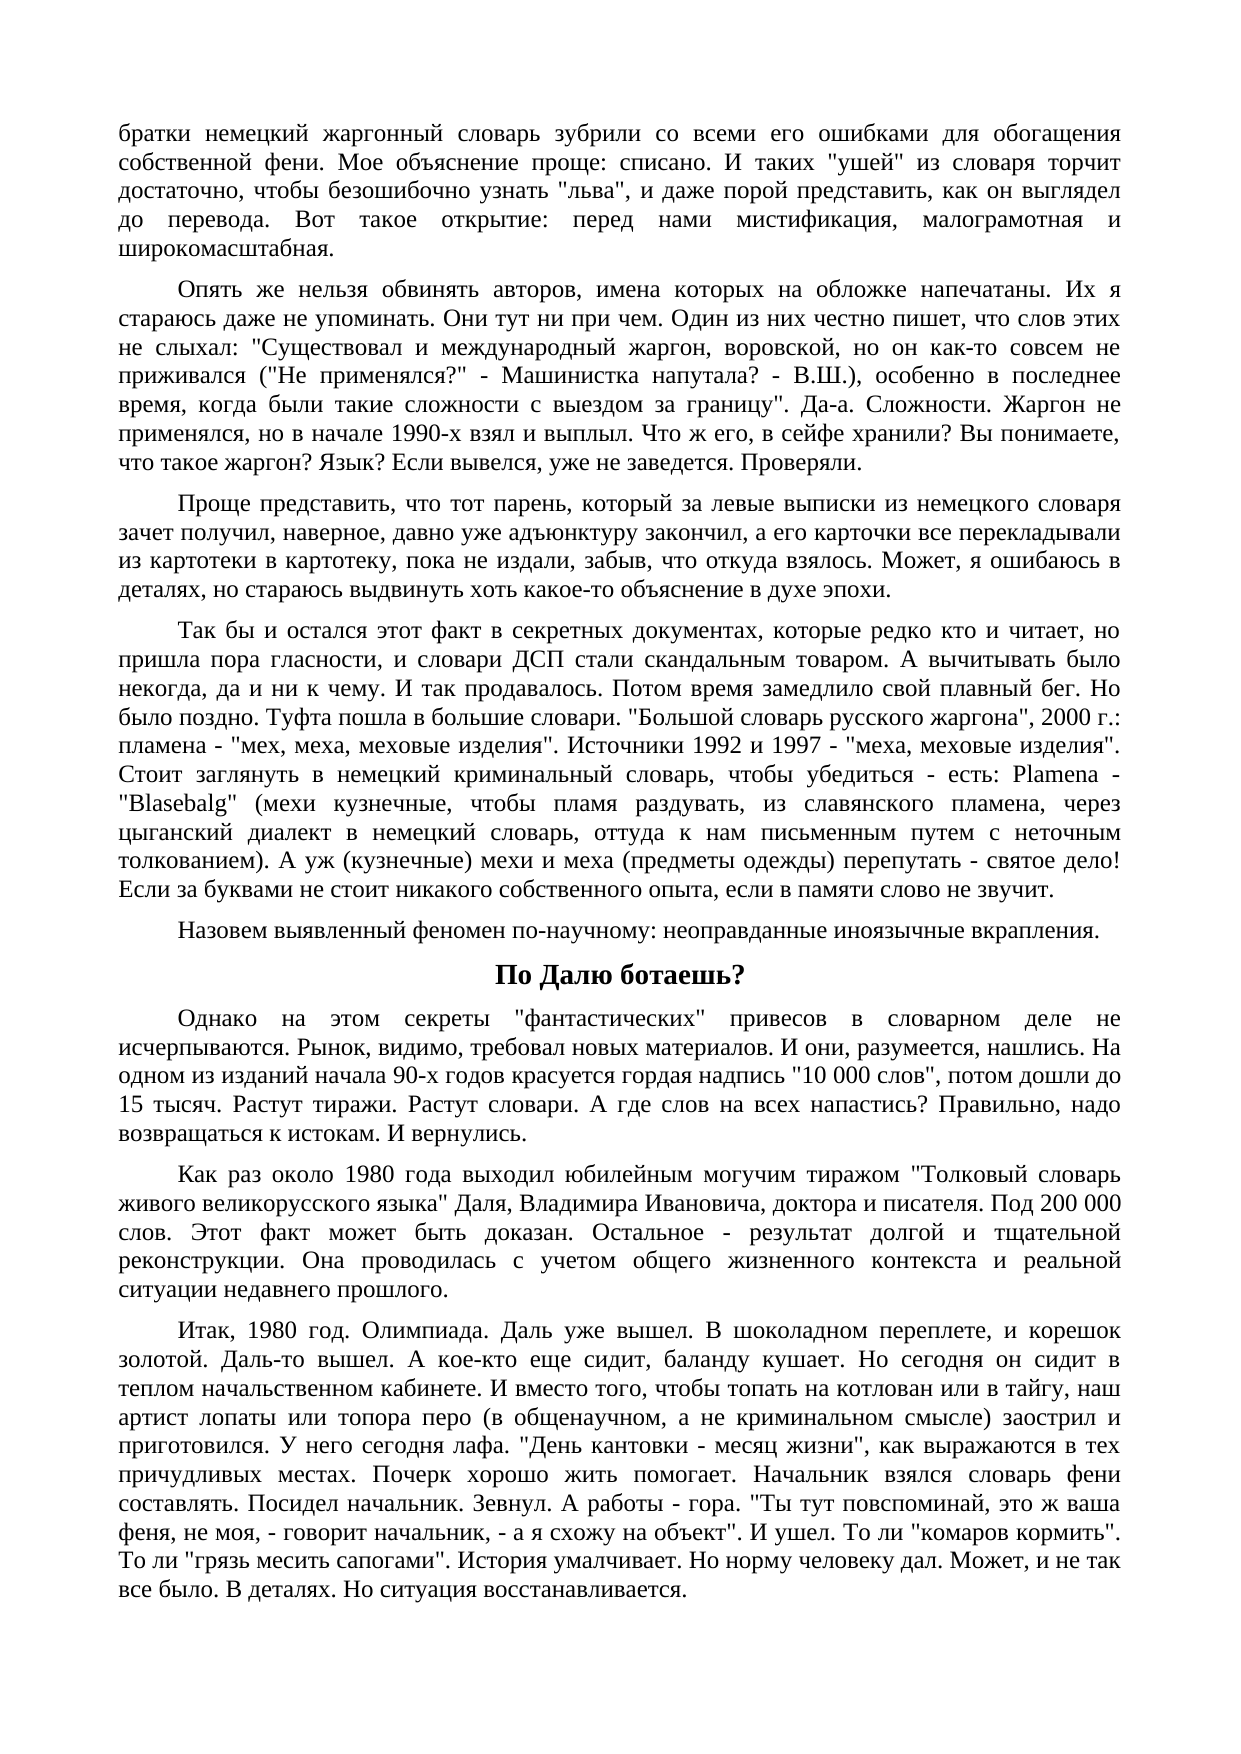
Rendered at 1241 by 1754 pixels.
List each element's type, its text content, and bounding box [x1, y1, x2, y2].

text Как раз около 1980 года выходил юбилейным могучим тиражом "Толковый словарь живого великорусского языка" Даля, Владимира Ивановича, доктора и писателя. Под 200 000 слов. Этот факт может быть доказан. Остальное - результат долгой и тщательной реконструкции. Она проводилась с учетом общего жизненного контекста и реальной ситуации недавнего прошлого. [118, 1159, 1122, 1303]
text Однако на этом секреты "фантастических" привесов в словарном деле не исчерпываются. Рынок, видимо, требовал новых материалов. И они, разумеется, нашлись. На одном из изданий начала 90-х годов красуется гордая надпись "10 000 слов", потом дошли до 15 тысяч. Растут тиражи. Растут словари. А где слов на всех напастись? Правильно, надо возвращаться к истокам. И вернулись. [118, 1003, 1122, 1147]
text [118, 118, 1122, 262]
text Проще представить, что тот парень, который за левые выписки из немецкого словаря зачет получил, наверное, давно уже адъюнктуру закончил, а его карточки все перекладывали из картотеки в картотеку, пока не издали, забыв, что откуда взялось. Может, я ошибаюсь в деталях, но стараюсь выдвинуть хоть какое-то объяснение в духе эпохи. [118, 488, 1122, 603]
text Опять же нельзя обвинять авторов, имена которых на обложке напечатаны. Их я стараюсь даже не упоминать. Они тут ни при чем. Один из них честно пишет, что слов этих не слыхал: "Существовал и международный жаргон, воровской, но он как-то совсем не приживался ("Не применялся?" - Машинистка напутала? - В.Ш.), особенно в последнее время, когда были такие сложности с выездом за границу". Да-а. Сложности. Жаргон не применялся, но в начале 1990-х взял и выплыл. Что ж его, в сейфе хранили? Вы понимаете, что такое жаргон? Язык? Если вывелся, уже не заведется. Проверяли. [118, 274, 1122, 476]
text По Далю ботаешь? [118, 957, 1122, 990]
text Так бы и остался этот факт в секретных документах, которые редко кто и читает, но пришла пора гласности, и словари ДСП стали скандальным товаром. А вычитывать было некогда, да и ни к чему. И так продавалось. Потом время замедлило свой плавный бег. Но было поздно. Туфта пошла в большие словари. "Большой словарь русского жаргона", 2000 г.: пламена - "мех, меха, меховые изделия". Источники 1992 и 1997 - "меха, меховые изделия". Стоит заглянуть в немецкий криминальный словарь, чтобы убедиться - есть: Plamena - "Blasebalg" (мехи кузнечные, чтобы пламя раздувать, из славянского пламена, через цыганский диалект в немецкий словарь, оттуда к нам письменным путем с неточным толкованием). А уж (кузнечные) мехи и меха (предметы одежды) перепутать - святое дело! Если за буквами не стоит никакого собственного опыта, если в памяти слово не звучит. [118, 616, 1122, 903]
text Назовем выявленный феномен по-научному: неоправданные иноязычные вкрапления. [118, 916, 1122, 944]
text Итак, 1980 год. Олимпиада. Даль уже вышел. В шоколадном переплете, и корешок золотой. Даль-то вышел. А кое-кто еще сидит, баланду кушает. Но сегодня он сидит в теплом начальственном кабинете. И вместо того, чтобы топать на котлован или в тайгу, наш артист лопаты или топора перо (в общенаучном, а не криминальном смысле) заострил и приготовился. У него сегодня лафа. "День кантовки - месяц жизни", как выражаются в тех причудливых местах. Почерк хорошо жить помогает. Начальник взялся словарь фени составлять. Посидел начальник. Зевнул. А работы - гора. "Ты тут повспоминай, это ж ваша феня, не моя, - говорит начальник, - а я схожу на объект". И ушел. То ли "комаров кормить". То ли "грязь месить сапогами". История умалчивает. Но норму человеку дал. Может, и не так все было. В деталях. Но ситуация восстанавливается. [118, 1315, 1122, 1603]
